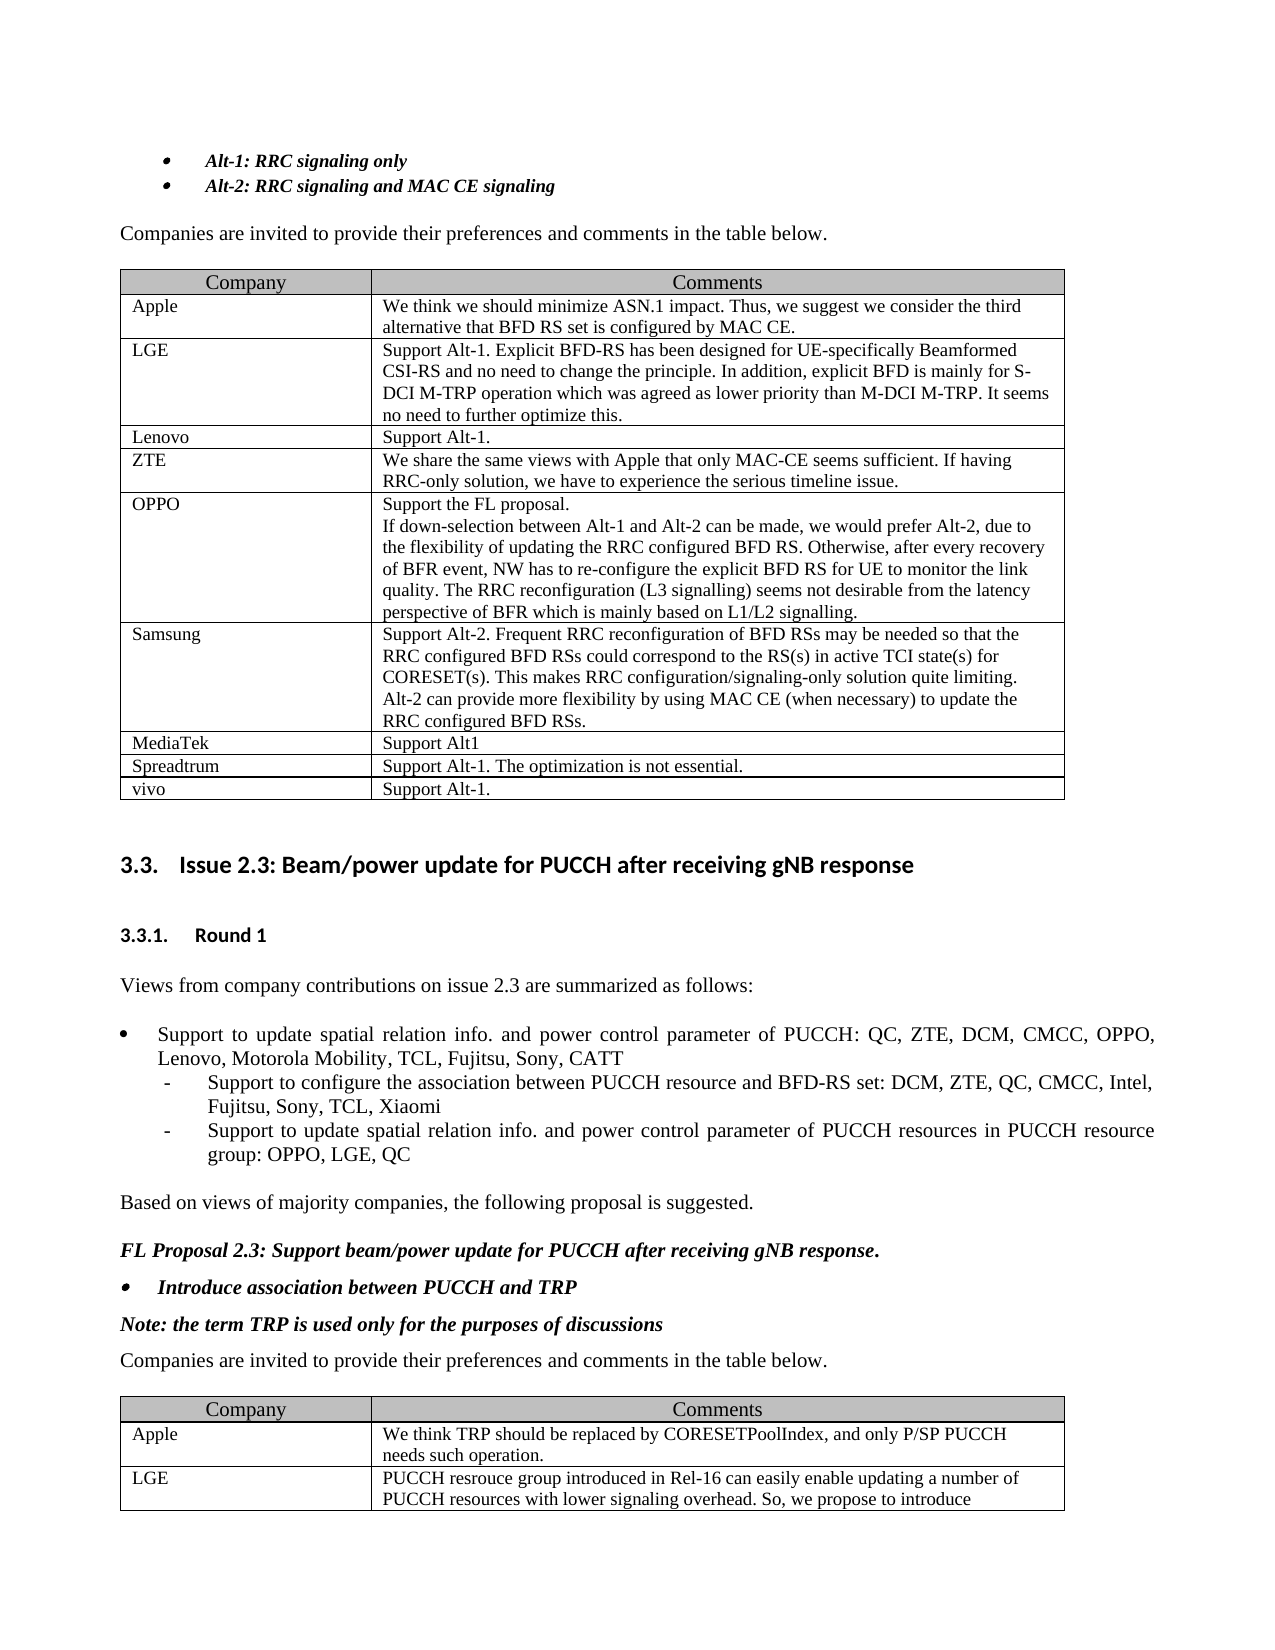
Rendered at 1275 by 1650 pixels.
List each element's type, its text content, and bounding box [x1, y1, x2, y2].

table_cell Support Alt-1. [372, 426, 1064, 448]
table_cell Support the FL proposal. If down-selection between Alt-1 and Alt-2 can be made, we would prefer Alt-2, due to the flexibility of updating the RRC configured BFD RS. Otherwise, after every recovery of BFR event, NW has to re-configure the explicit BFD RS for UE to monitor the link quality. The RRC reconfiguration (L3 signalling) seems not desirable from the latency perspective of BFR which is mainly based on L1/L2 signalling. [372, 493, 1064, 622]
list Support to update spatial relation info. and power control parameter of PUCCH resources in PUCCH resource group: OPPO, LGE, QC [164, 1118, 1155, 1166]
table_cell LGE [121, 339, 371, 425]
table_cell Lenovo [121, 426, 371, 448]
table_cell LGE [121, 1467, 371, 1510]
text Note: the term TRP is used only for the purposes of discussions [120, 1312, 1155, 1336]
table_header Comments [372, 1397, 1064, 1421]
table_cell We think we should minimize ASN.1 impact. Thus, we suggest we consider the third alternative that BFD RS set is configured by MAC CE. [372, 295, 1064, 338]
list Alt-1: RRC signaling only [162, 150, 1155, 172]
text Companies are invited to provide their preferences and comments in the table below. [120, 220, 1155, 244]
table_cell vivo [121, 778, 371, 799]
table_cell We share the same views with Apple that only MAC-CE seems sufficient. If having RRC-only solution, we have to experience the serious timeline issue. [372, 449, 1064, 492]
table_cell Support Alt-1. The optimization is not essential. [372, 755, 1064, 776]
table_cell Support Alt-1. Explicit BFD-RS has been designed for UE-specifically Beamformed CSI-RS and no need to change the principle. In addition, explicit BFD is mainly for S-DCI M-TRP operation which was agreed as lower priority than M-DCI M-TRP. It seems no need to further optimize this. [372, 339, 1064, 425]
text Round 1 [120, 922, 1155, 948]
table_cell Spreadtrum [121, 755, 371, 776]
list Support to configure the association between PUCCH resource and BFD-RS set: DCM, ZTE, QC, CMCC, Intel, Fujitsu, Sony, TCL, Xiaomi [164, 1070, 1155, 1118]
table_cell MediaTek [121, 732, 371, 754]
text FL Proposal 2.3: Support beam/power update for PUCCH after receiving gNB response. [120, 1238, 1155, 1262]
text Based on views of majority companies, the following proposal is suggested. [120, 1190, 1155, 1214]
table_cell Apple [121, 295, 371, 338]
list Introduce association between PUCCH and TRP [120, 1275, 1155, 1299]
list Support to update spatial relation info. and power control parameter of PUCCH: QC, ZTE, DCM, CMCC, OPPO, Lenovo, Motorola Mobility, TCL, Fujitsu, Sony, CATT [120, 1022, 1155, 1070]
table_header Company [121, 1397, 371, 1421]
table_header Comments [372, 270, 1064, 294]
table_header Company [121, 270, 371, 294]
table_cell ZTE [121, 449, 371, 492]
table_cell We think TRP should be replaced by CORESETPoolIndex, and only P/SP PUCCH needs such operation. [372, 1423, 1064, 1466]
text Views from company contributions on issue 2.3 are summarized as follows: [120, 973, 1155, 997]
table_cell Samsung [121, 623, 371, 731]
list Alt-2: RRC signaling and MAC CE signaling [162, 175, 1155, 196]
table_cell Support Alt1 [372, 732, 1064, 754]
text Issue 2.3: Beam/power update for PUCCH after receiving gNB response [120, 849, 1155, 879]
table_cell OPPO [121, 493, 371, 622]
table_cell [372, 1467, 1064, 1510]
table_cell Support Alt-1. [372, 778, 1064, 799]
table_cell Support Alt-2. Frequent RRC reconfiguration of BFD RSs may be needed so that the RRC configured BFD RSs could correspond to the RS(s) in active TCI state(s) for CORESET(s). This makes RRC configuration/signaling-only solution quite limiting. Alt-2 can provide more flexibility by using MAC CE (when necessary) to update the RRC configured BFD RSs. [372, 623, 1064, 731]
table_cell Apple [121, 1423, 371, 1466]
text Companies are invited to provide their preferences and comments in the table below. [120, 1348, 1155, 1372]
